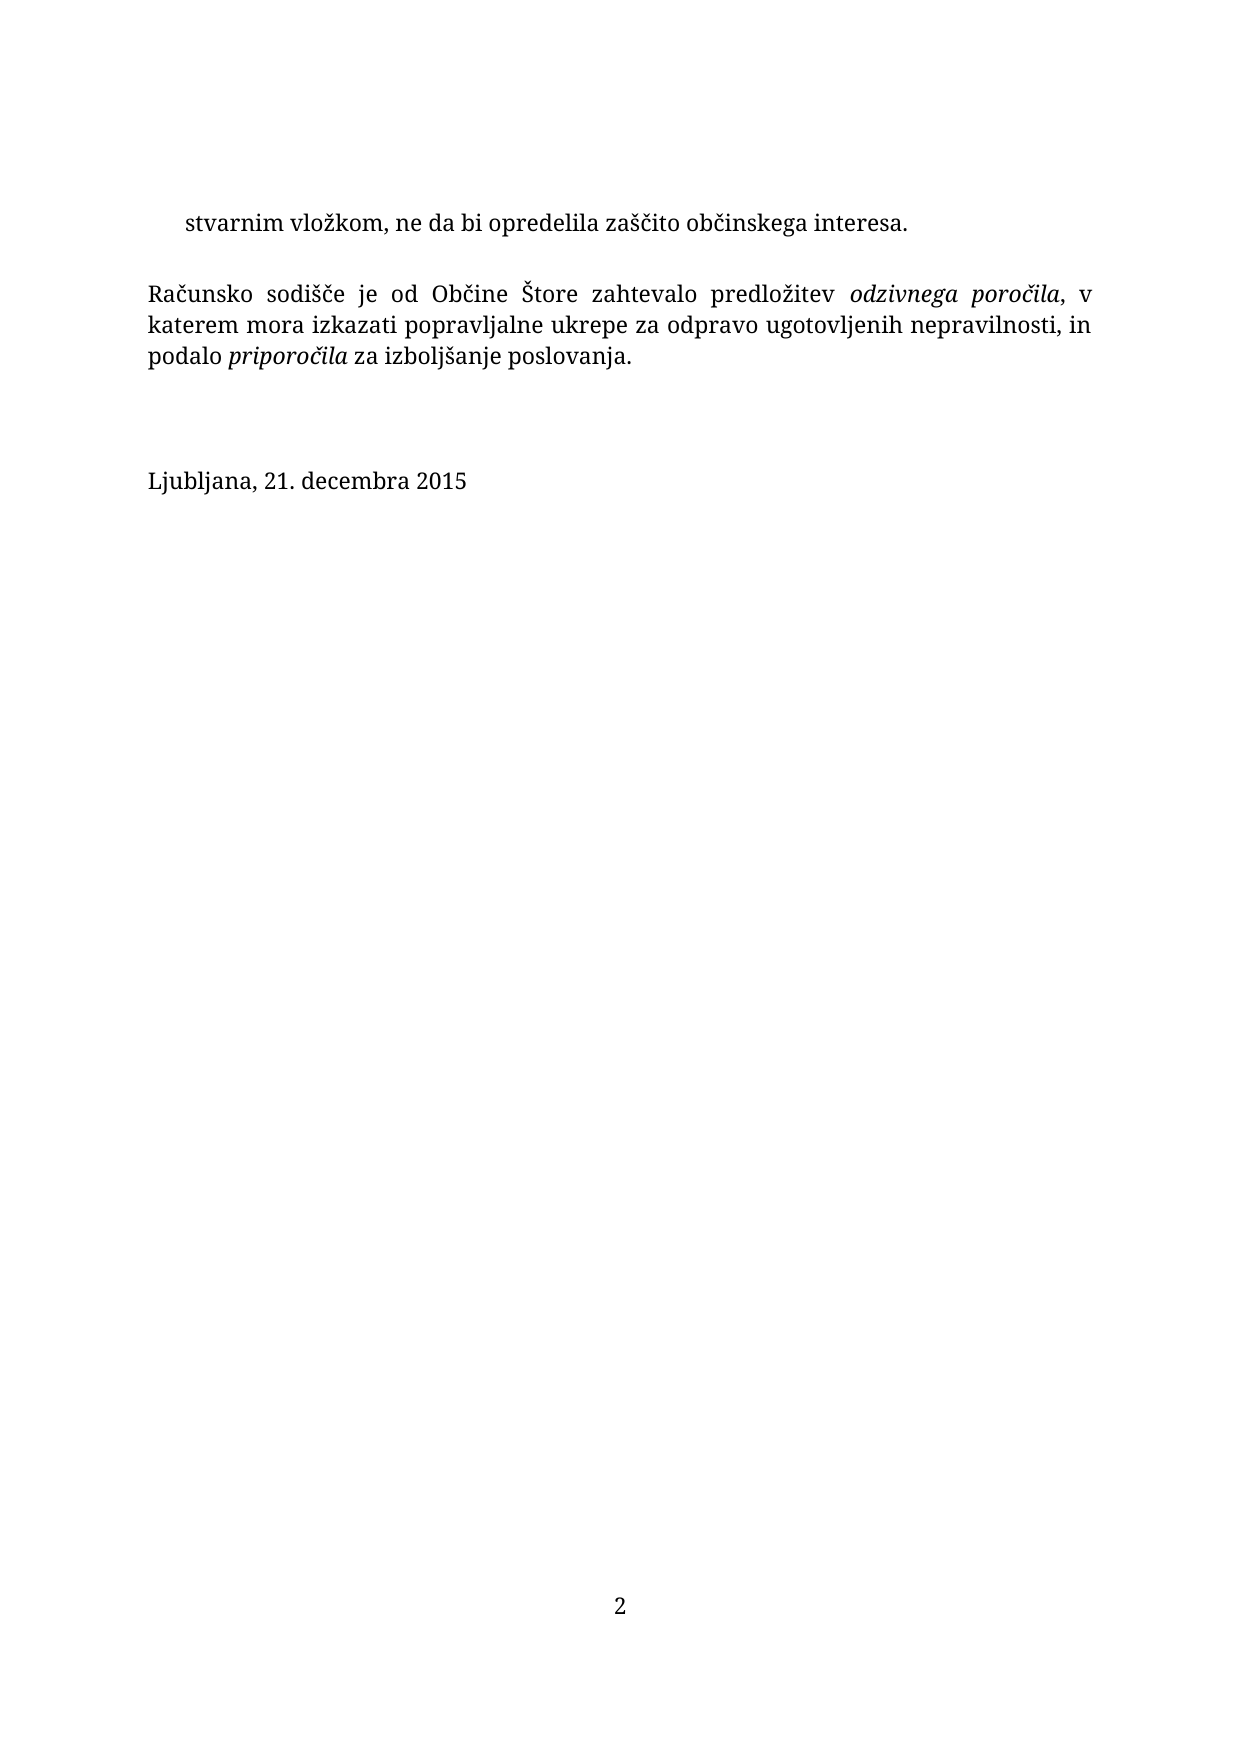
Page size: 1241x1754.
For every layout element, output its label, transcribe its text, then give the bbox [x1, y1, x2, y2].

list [148, 207, 1092, 238]
text Računsko sodišče je od Občine Štore zahtevalo predložitev odzivnega poročila, v katerem mora izkazati popravljalne ukrepe za odpravo ugotovljenih nepravilnosti, in podalo priporočila za izboljšanje poslovanja. [148, 278, 1092, 371]
text Ljubljana, 21. decembra 2015 [148, 465, 1092, 496]
